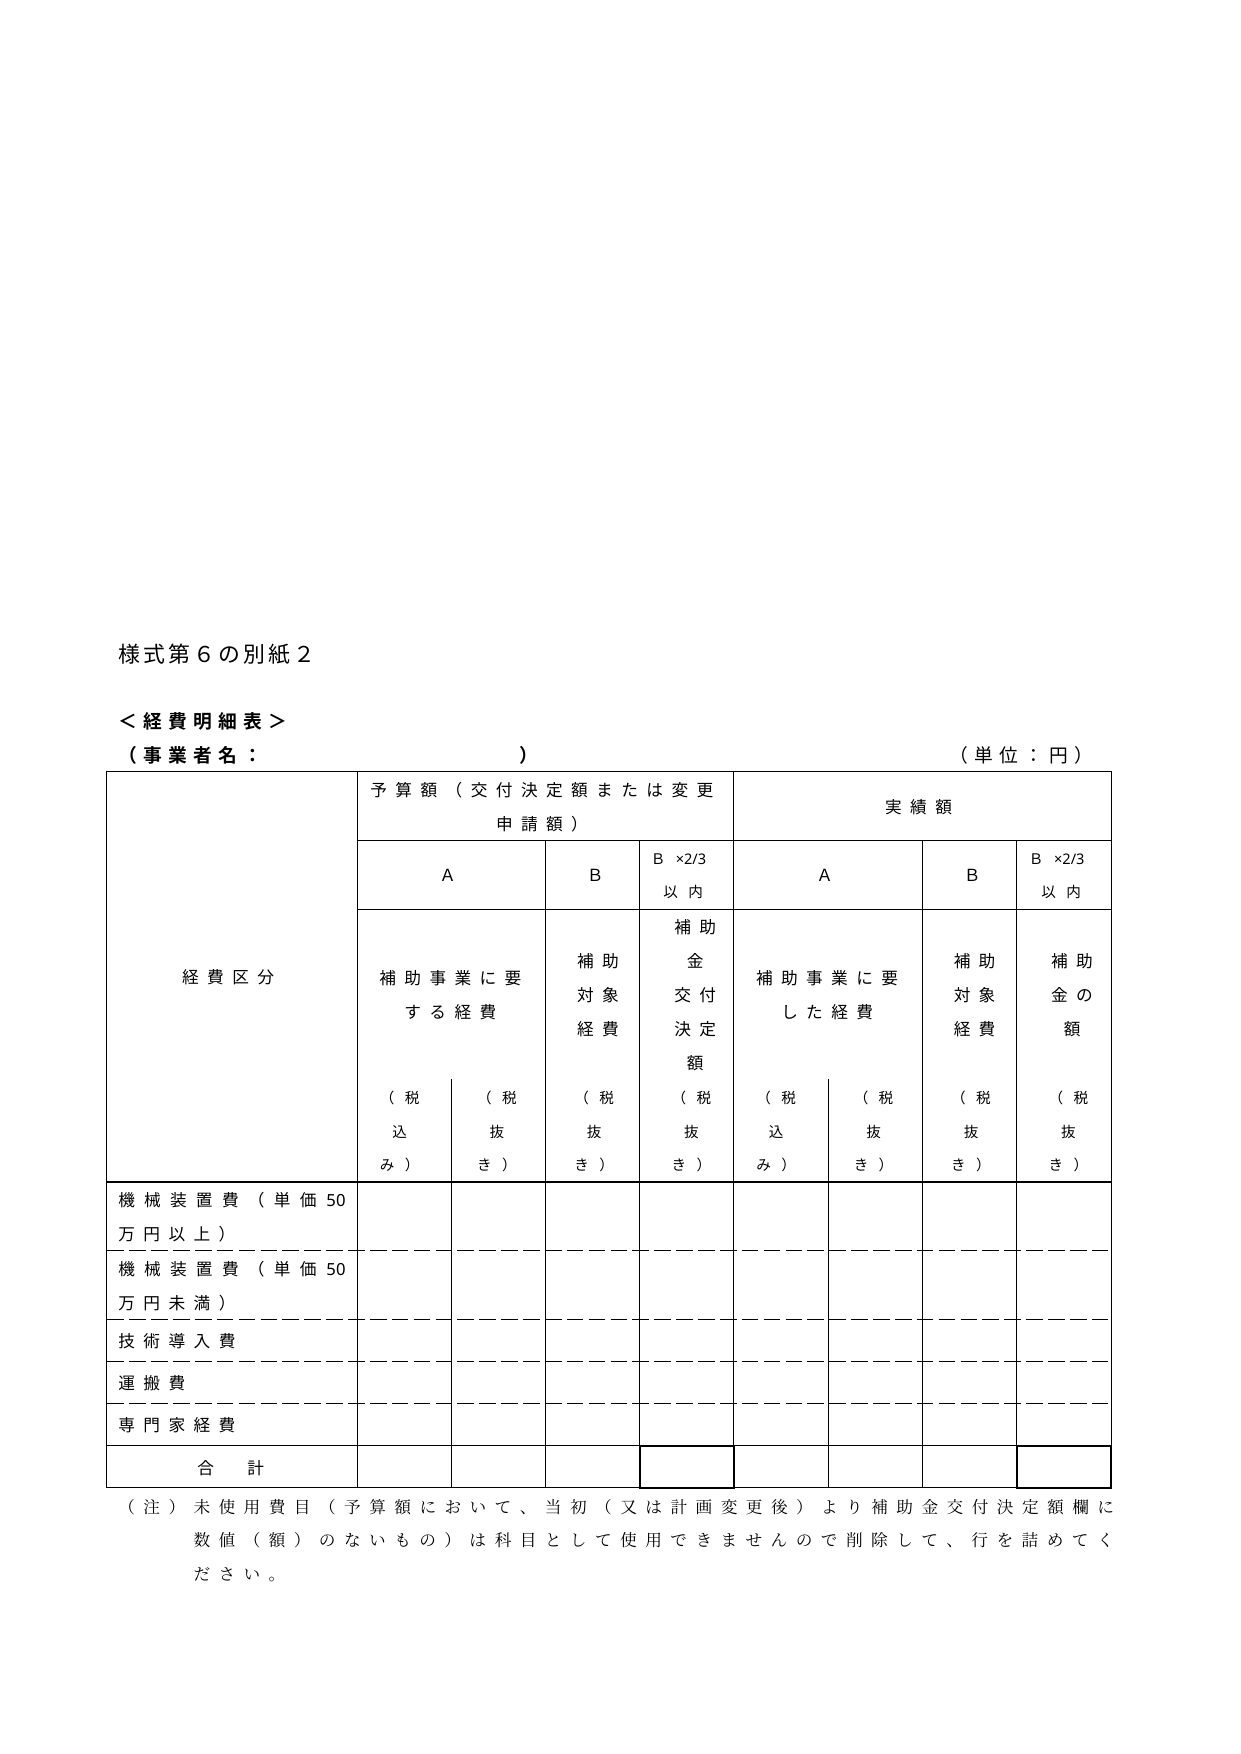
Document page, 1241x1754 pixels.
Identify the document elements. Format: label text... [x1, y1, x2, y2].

table_cell [640, 1361, 733, 1403]
table_cell [829, 1183, 922, 1250]
table_cell [829, 1250, 922, 1319]
table_cell Ｂ [923, 841, 1016, 908]
table_cell （税抜き） [640, 1079, 733, 1181]
table_cell [546, 1319, 639, 1361]
table_cell （税込み） [734, 1079, 828, 1181]
table_cell [452, 1319, 545, 1361]
table_cell [452, 1361, 545, 1403]
table_cell [734, 1361, 828, 1403]
table_header ＜経費明細表＞ （事業者名： ） [107, 703, 922, 771]
table_header （単位：円） [923, 703, 1111, 771]
table_cell 補助事業に要する経費 [358, 910, 545, 1079]
table_cell [734, 1403, 828, 1445]
table_cell （税抜き） [829, 1079, 922, 1181]
table_cell [546, 1361, 639, 1403]
table_cell [546, 1403, 639, 1445]
table_cell [923, 1403, 1016, 1445]
table_cell [923, 1361, 1016, 1403]
table_cell 運搬費 [107, 1361, 357, 1403]
table_cell 補助対象 経費 [923, 910, 1016, 1079]
table_cell [734, 1319, 828, 1361]
table_cell [829, 1361, 922, 1403]
text 様式第６の別紙２ [118, 636, 1122, 669]
table_cell 実績額 [734, 772, 1111, 840]
table_cell [358, 1319, 451, 1361]
table_cell [358, 1403, 451, 1445]
table_cell （税込み） [358, 1079, 451, 1181]
table_cell [829, 1403, 922, 1445]
table_cell [640, 1403, 733, 1445]
table_cell [640, 1183, 733, 1250]
table_cell （税抜き） [452, 1079, 545, 1181]
table_cell 補助事業に要した経費 [734, 910, 922, 1079]
table_cell [358, 1250, 451, 1319]
table_cell [735, 1446, 828, 1487]
table_cell Ｂ [546, 841, 639, 908]
table_cell 補助対象 経費 [546, 910, 639, 1079]
table_cell [1017, 1361, 1111, 1403]
table_cell [1018, 1447, 1110, 1487]
table_cell [1017, 1183, 1111, 1250]
table_cell 機械装置費（単価50万円未満） [107, 1250, 357, 1319]
table_cell （税抜き） [546, 1079, 639, 1181]
table_cell [452, 1183, 545, 1250]
table_cell 補助金 交付決定額 [640, 910, 733, 1079]
table_cell Ａ [734, 841, 922, 908]
table_cell [1017, 1403, 1111, 1445]
table_cell 機械装置費（単価50万円以上） [107, 1183, 357, 1250]
table_cell [923, 1183, 1016, 1250]
table_cell [452, 1250, 545, 1319]
table_cell [546, 1446, 639, 1487]
table_cell [923, 1250, 1016, 1319]
text （注）未使用費目（予算額において、当初（又は計画変更後）より補助金交付決定額欄に数値（額）のないもの）は科目として使用できませんので削除して、行を詰めてください。 [118, 1489, 1122, 1591]
table_cell [546, 1250, 639, 1319]
table_cell [734, 1250, 828, 1319]
table_cell [452, 1403, 545, 1445]
table_cell [829, 1446, 922, 1487]
table_cell 経費区分 [107, 772, 357, 1181]
table_cell 合 計 [107, 1446, 357, 1487]
table_cell [923, 1446, 1016, 1487]
table_cell [546, 1183, 639, 1250]
table_cell Ｂ×2/3以内 [640, 841, 733, 908]
table_cell Ａ [358, 841, 545, 908]
table_cell [640, 1319, 733, 1361]
table_cell [641, 1447, 733, 1487]
table_cell [358, 1361, 451, 1403]
table_cell [829, 1319, 922, 1361]
table_cell 専門家経費 [107, 1403, 357, 1445]
table_cell Ｂ×2/3以内 [1017, 841, 1111, 908]
table_cell [923, 1319, 1016, 1361]
table_cell 補助金の額 [1017, 910, 1111, 1079]
table_cell [734, 1183, 828, 1250]
table_cell [1017, 1250, 1111, 1319]
table_cell （税抜き） [923, 1079, 1016, 1181]
table_cell 技術導入費 [107, 1319, 357, 1361]
table_cell [452, 1446, 545, 1487]
table_cell （税抜き） [1017, 1079, 1111, 1181]
table_cell [640, 1250, 733, 1319]
table_cell [358, 1446, 451, 1487]
table_cell [358, 1183, 451, 1250]
table_cell [1017, 1319, 1111, 1361]
table_cell 予算額（交付決定額または変更申請額） [358, 772, 733, 840]
